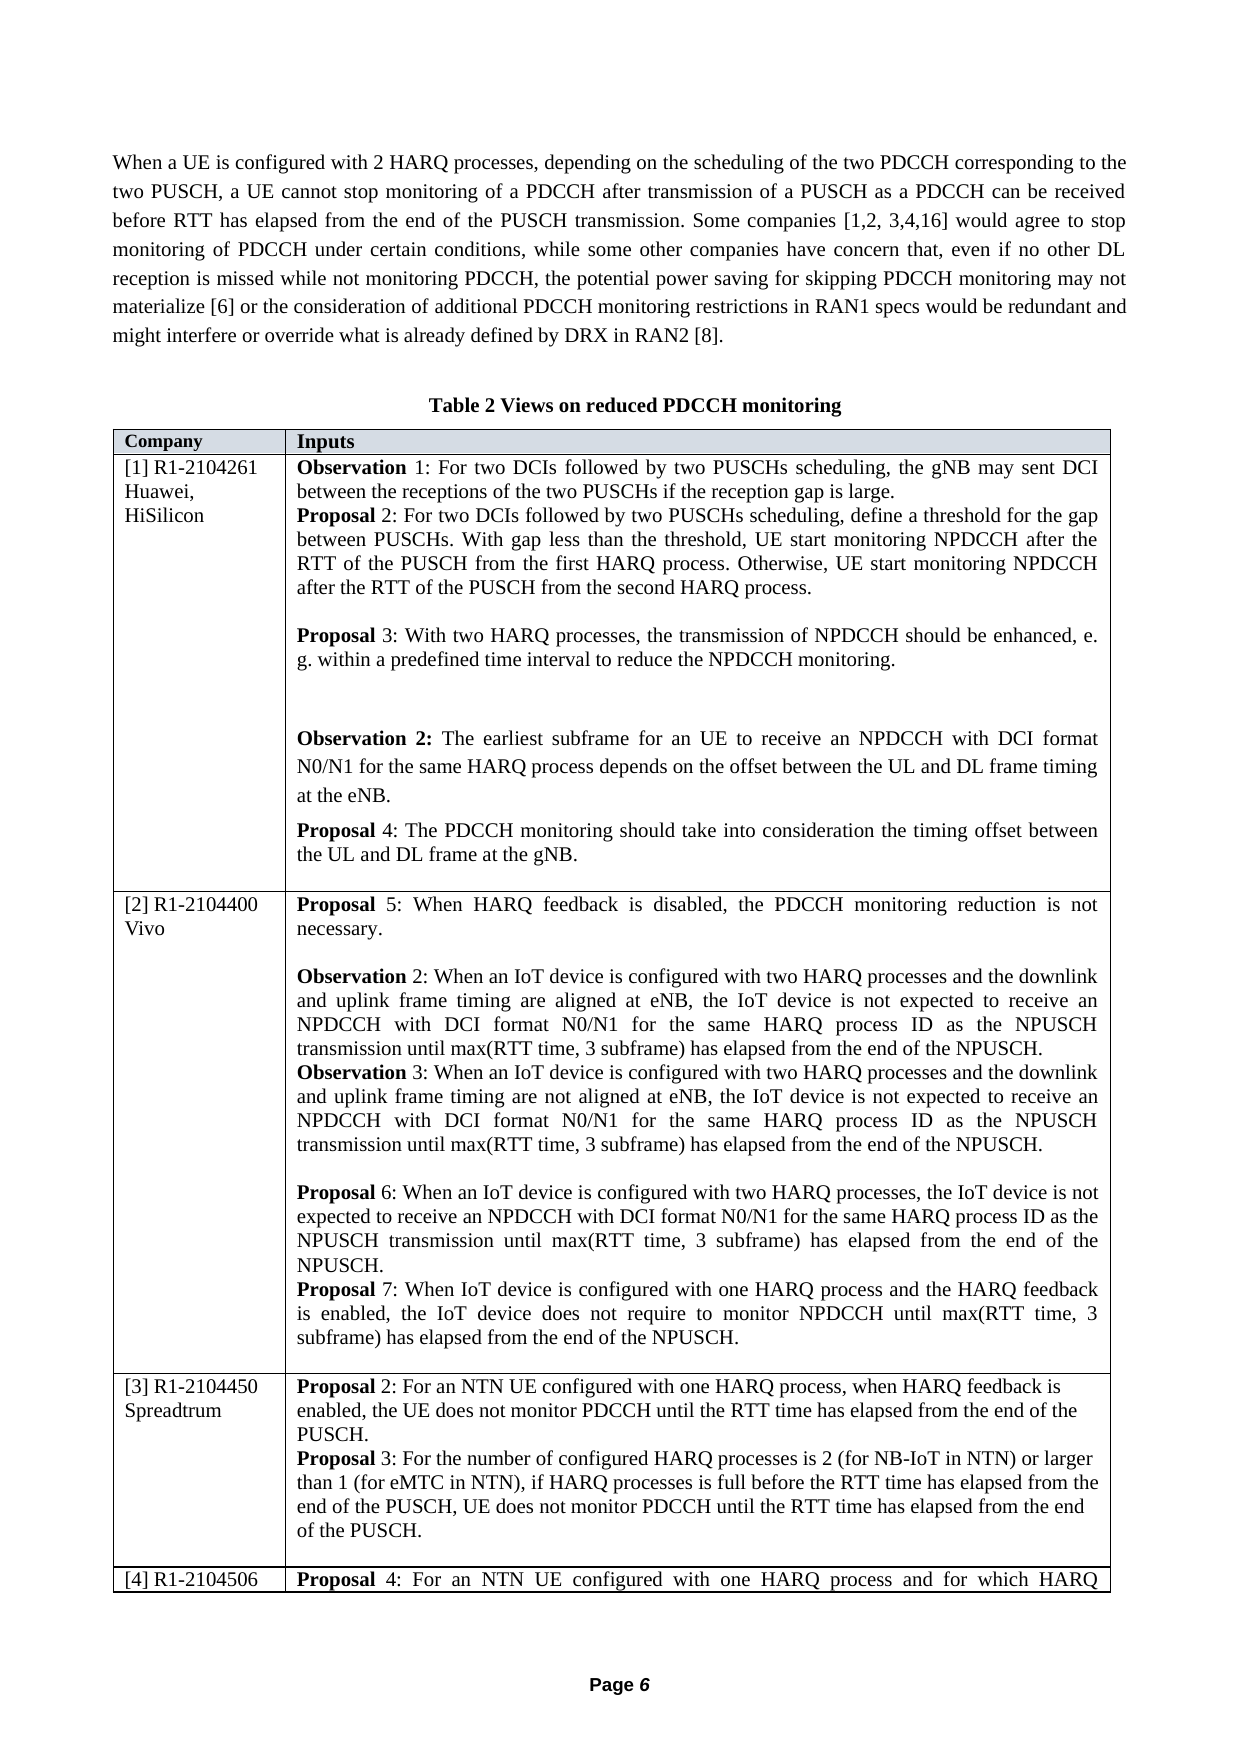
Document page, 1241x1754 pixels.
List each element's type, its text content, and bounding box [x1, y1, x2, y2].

table_cell [4] R1-2104506 CATT [114, 1568, 285, 1591]
table_cell [3] R1-2104450 Spreadtrum [114, 1374, 285, 1566]
table_cell [1] R1-2104261 Huawei, HiSilicon [114, 455, 285, 891]
table_header Company [114, 430, 285, 453]
text When a UE is configured with 2 HARQ processes, depending on the scheduling of the two PDCCH corresponding to the two PUSCH, a UE cannot stop monitoring of a PDCCH after transmission of a PUSCH as a PDCCH can be received before RTT has elapsed from the end of the PUSCH transmission. Some companies [1,2, 3,4,16] would agree to stop monitoring of PDCCH under certain conditions, while some other companies have concern that, even if no other DL reception is missed while not monitoring PDCCH, the potential power saving for skipping PDCCH monitoring may not materialize [6] or the consideration of additional PDCCH monitoring restrictions in RAN1 specs would be redundant and might interfere or override what is already defined by DRX in RAN2 [8]. [112, 150, 1128, 347]
text Table 2 Views on reduced PDCCH monitoring [112, 393, 1128, 417]
table_cell [2] R1-2104400 Vivo [114, 892, 285, 1373]
table_header Inputs [286, 430, 1110, 453]
table_cell Proposal 5: When HARQ feedback is disabled, the PDCCH monitoring reduction is not necessary. Observation 2: When an IoT device is configured with two HARQ processes and the downlink and uplink frame timing are aligned at eNB, the IoT device is not expected to receive an NPDCCH with DCI format N0/N1 for the same HARQ process ID as the NPUSCH transmission until max(RTT time, 3 subframe) has elapsed from the end of the NPUSCH. Observation 3: When an IoT device is configured with two HARQ processes and the downlink and uplink frame timing are not aligned at eNB, the IoT device is not expected to receive an NPDCCH with DCI format N0/N1 for the same HARQ process ID as the NPUSCH transmission until max(RTT time, 3 subframe) has elapsed from the end of the NPUSCH. Proposal 6: When an IoT device is configured with two HARQ processes, the IoT device is not expected to receive an NPDCCH with DCI format N0/N1 for the same HARQ process ID as the NPUSCH transmission until max(RTT time, 3 subframe) has elapsed from the end of the NPUSCH. Proposal 7: When IoT device is configured with one HARQ process and the HARQ feedback is enabled, the IoT device does not require to monitor NPDCCH until max(RTT time, 3 subframe) has elapsed from the end of the NPUSCH. [286, 892, 1110, 1373]
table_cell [286, 1568, 1110, 1591]
table_cell Proposal 2: For an NTN UE configured with one HARQ process, when HARQ feedback is enabled, the UE does not monitor PDCCH until the RTT time has elapsed from the end of the PUSCH. Proposal 3: For the number of configured HARQ processes is 2 (for NB-IoT in NTN) or larger than 1 (for eMTC in NTN), if HARQ processes is full before the RTT time has elapsed from the end of the PUSCH, UE does not monitor PDCCH until the RTT time has elapsed from the end of the PUSCH. [286, 1374, 1110, 1566]
table_cell Observation 1: For two DCIs followed by two PUSCHs scheduling, the gNB may sent DCI between the receptions of the two PUSCHs if the reception gap is large. Proposal 2: For two DCIs followed by two PUSCHs scheduling, define a threshold for the gap between PUSCHs. With gap less than the threshold, UE start monitoring NPDCCH after the RTT of the PUSCH from the first HARQ process. Otherwise, UE start monitoring NPDCCH after the RTT of the PUSCH from the second HARQ process. Proposal 3: With two HARQ processes, the transmission of NPDCCH should be enhanced, e. g. within a predefined time interval to reduce the NPDCCH monitoring. Observation 2: The earliest subframe for an UE to receive an NPDCCH with DCI format N0/N1 for the same HARQ process depends on the offset between the UL and DL frame timing at the eNB. Proposal 4: The PDCCH monitoring should take into consideration the timing offset between the UL and DL frame at the gNB. [286, 455, 1110, 891]
